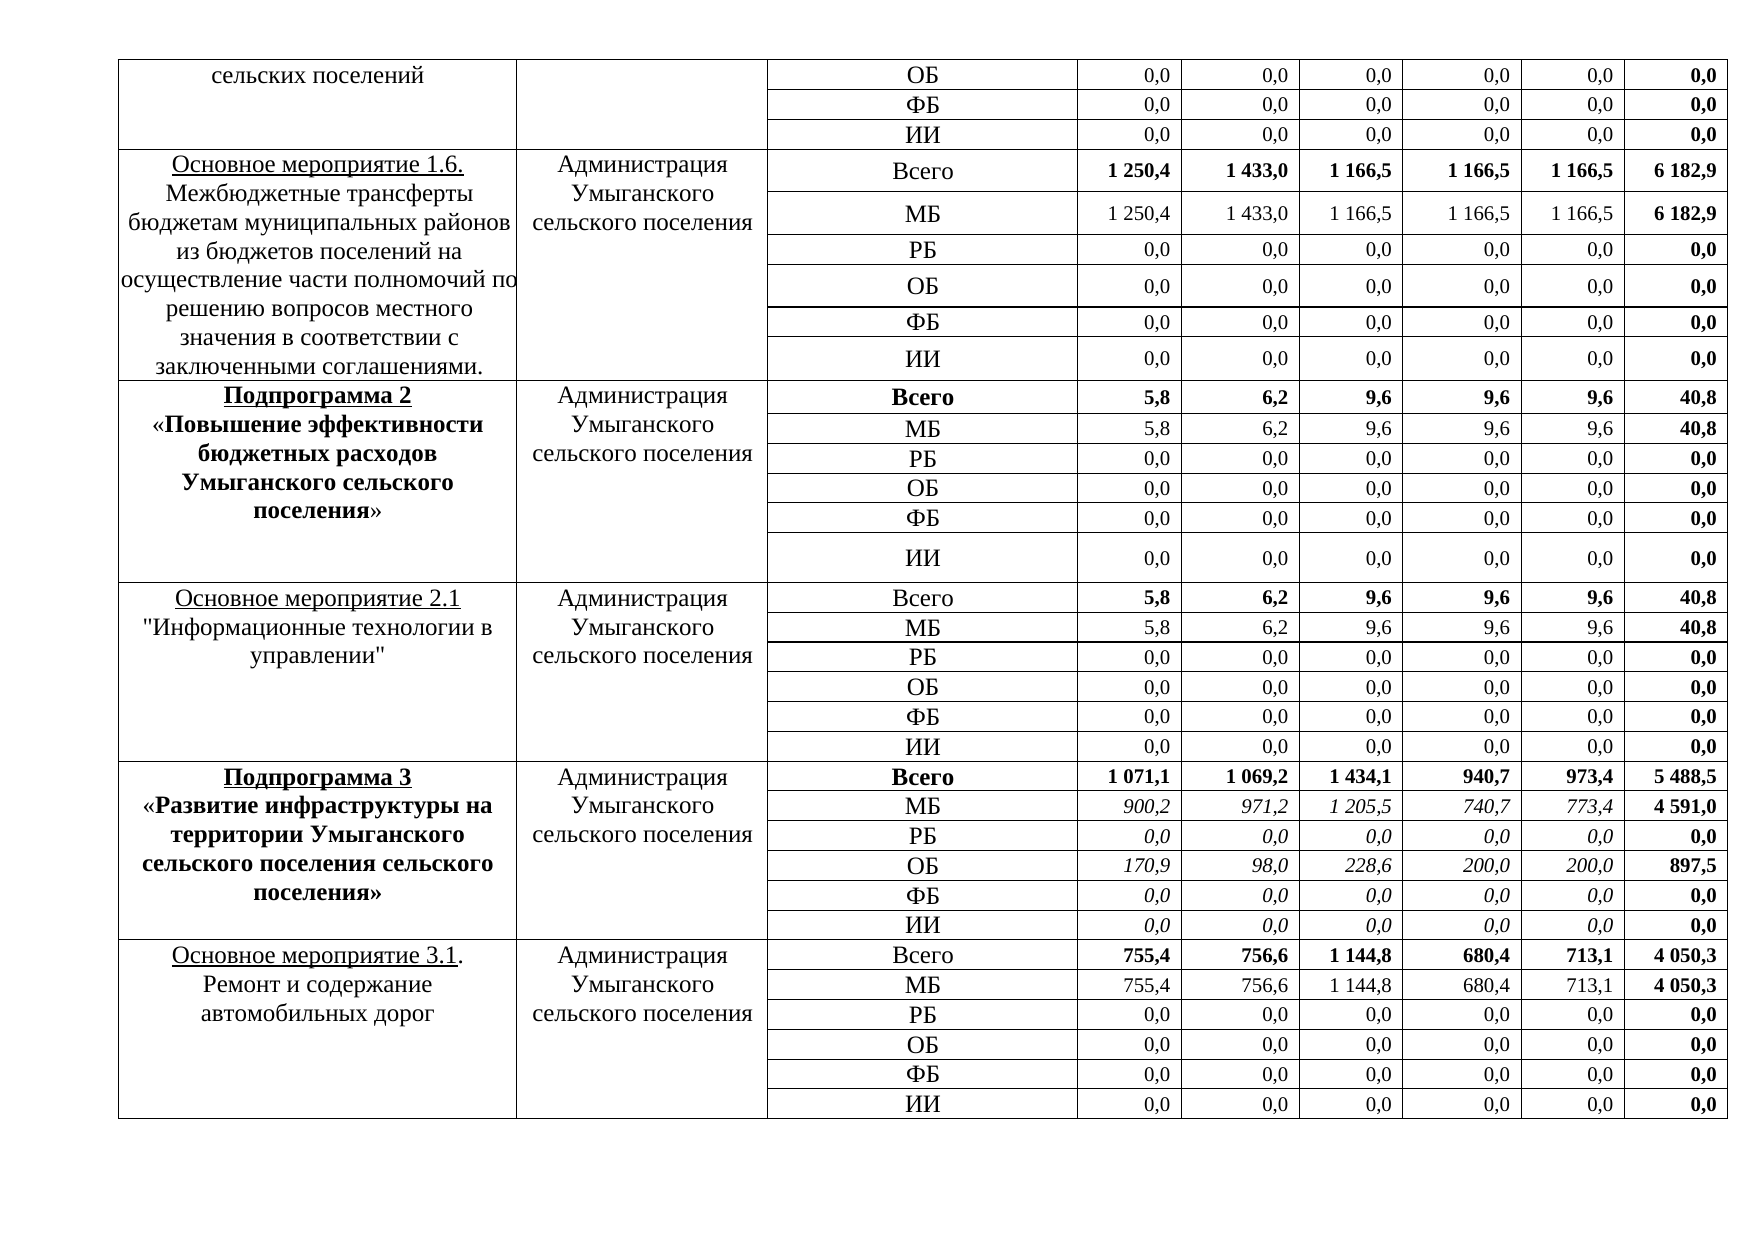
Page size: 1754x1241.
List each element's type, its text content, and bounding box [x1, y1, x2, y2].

table_cell 0,0 [1182, 643, 1299, 671]
table_cell 1 166,5 [1300, 192, 1402, 234]
table_cell 9,6 [1300, 613, 1402, 641]
table_cell 40,8 [1625, 583, 1727, 612]
table_cell Всего [768, 940, 1077, 969]
table_cell 0,0 [1300, 235, 1402, 264]
table_cell 0,0 [1625, 265, 1727, 306]
table_cell 0,0 [1403, 503, 1521, 532]
table_cell 9,6 [1403, 613, 1521, 641]
table_cell МБ [768, 613, 1077, 641]
table_cell 0,0 [1403, 1030, 1521, 1058]
table_cell 0,0 [1182, 672, 1299, 701]
table_cell 900,2 [1078, 791, 1181, 820]
table_cell 0,0 [1300, 702, 1402, 731]
table_cell Всего [768, 381, 1077, 413]
table_cell 0,0 [1625, 235, 1727, 264]
table_cell 0,0 [1182, 120, 1299, 148]
table_cell 6,2 [1182, 414, 1299, 443]
table_cell 0,0 [1403, 90, 1521, 119]
table_cell 6,2 [1182, 381, 1299, 413]
table_cell ФБ [768, 308, 1077, 336]
table_cell 0,0 [1300, 337, 1402, 379]
table_cell РБ [768, 235, 1077, 264]
table_cell 228,6 [1300, 851, 1402, 880]
table_cell 0,0 [1625, 60, 1727, 89]
table_cell 0,0 [1078, 235, 1181, 264]
table_cell 0,0 [1300, 1030, 1402, 1058]
table_cell ОБ [768, 672, 1077, 701]
table_cell Основное мероприятие 2.1 "Информационные технологии в управлении" [119, 583, 516, 761]
table_cell 0,0 [1403, 911, 1521, 939]
table_cell 0,0 [1182, 533, 1299, 582]
table_cell 0,0 [1300, 503, 1402, 532]
table_cell 0,0 [1078, 911, 1181, 939]
table_cell 0,0 [1300, 672, 1402, 701]
table_cell 1 144,8 [1300, 970, 1402, 999]
table_cell 0,0 [1522, 90, 1624, 119]
table_cell 0,0 [1403, 308, 1521, 336]
table_cell 1 433,0 [1182, 192, 1299, 234]
table_cell 0,0 [1182, 503, 1299, 532]
table_cell МБ [768, 970, 1077, 999]
table_cell 0,0 [1522, 911, 1624, 939]
table_cell 0,0 [1625, 821, 1727, 850]
table_cell ОБ [768, 1030, 1077, 1058]
table_cell 0,0 [1625, 444, 1727, 472]
table_cell 0,0 [1078, 881, 1181, 909]
table_cell 5,8 [1078, 381, 1181, 413]
table_cell 9,6 [1403, 414, 1521, 443]
table_cell Всего [768, 150, 1077, 191]
table_cell 740,7 [1403, 791, 1521, 820]
table_cell 0,0 [1403, 881, 1521, 909]
table_cell 0,0 [1078, 821, 1181, 850]
table_cell 0,0 [1403, 672, 1521, 701]
table_cell 0,0 [1078, 672, 1181, 701]
table_cell 0,0 [1403, 821, 1521, 850]
table_cell 9,6 [1403, 381, 1521, 413]
table_cell 1 166,5 [1522, 150, 1624, 191]
table_cell 0,0 [1403, 1089, 1521, 1118]
table_cell 0,0 [1078, 308, 1181, 336]
table_cell 0,0 [1182, 308, 1299, 336]
table_cell 0,0 [1300, 474, 1402, 502]
table_cell МБ [768, 791, 1077, 820]
table_cell ИИ [768, 1089, 1077, 1118]
table_cell 0,0 [1625, 533, 1727, 582]
table_cell 0,0 [1182, 702, 1299, 731]
table_cell 0,0 [1182, 235, 1299, 264]
table_cell МБ [768, 192, 1077, 234]
table_cell 4 050,3 [1625, 970, 1727, 999]
table_cell 0,0 [1078, 1060, 1181, 1088]
table_cell 0,0 [1522, 1060, 1624, 1088]
table_cell ФБ [768, 881, 1077, 909]
table_cell 0,0 [1625, 1000, 1727, 1029]
table_cell ФБ [768, 503, 1077, 532]
table_cell 0,0 [1403, 120, 1521, 148]
table_cell 0,0 [1300, 911, 1402, 939]
table_cell 0,0 [1522, 265, 1624, 306]
table_cell 0,0 [1300, 643, 1402, 671]
table_cell 973,4 [1522, 762, 1624, 790]
table_cell 0,0 [1078, 90, 1181, 119]
table_cell 200,0 [1403, 851, 1521, 880]
table_cell 0,0 [1182, 732, 1299, 761]
table_cell Администрация Умыганского сельского поселения [517, 583, 767, 761]
table_cell 0,0 [1078, 732, 1181, 761]
table_cell 5,8 [1078, 613, 1181, 641]
table_cell 1 434,1 [1300, 762, 1402, 790]
table_cell 0,0 [1522, 474, 1624, 502]
table_cell 9,6 [1522, 414, 1624, 443]
table_cell 0,0 [1182, 265, 1299, 306]
table_cell 756,6 [1182, 940, 1299, 969]
table_cell 0,0 [1182, 821, 1299, 850]
table_cell 0,0 [1300, 120, 1402, 148]
table_cell 755,4 [1078, 970, 1181, 999]
table_cell 98,0 [1182, 851, 1299, 880]
table_cell 0,0 [1625, 672, 1727, 701]
table_cell 6 182,9 [1625, 192, 1727, 234]
table_cell 0,0 [1182, 911, 1299, 939]
table_cell РБ [768, 821, 1077, 850]
table_cell 0,0 [1300, 265, 1402, 306]
table_cell 713,1 [1522, 970, 1624, 999]
table_cell 9,6 [1300, 414, 1402, 443]
table_cell 0,0 [1182, 881, 1299, 909]
table_cell 5,8 [1078, 583, 1181, 612]
table_cell Администрация Умыганского сельского поселения [517, 381, 767, 582]
table_cell РБ [768, 1000, 1077, 1029]
table_cell 0,0 [1625, 503, 1727, 532]
table_cell 0,0 [1522, 308, 1624, 336]
table_cell 0,0 [1625, 643, 1727, 671]
table_cell 0,0 [1522, 881, 1624, 909]
table_cell 0,0 [1625, 337, 1727, 379]
table_cell 0,0 [1300, 308, 1402, 336]
table_cell 0,0 [1625, 881, 1727, 909]
table_cell 0,0 [1300, 1060, 1402, 1088]
table_cell 9,6 [1300, 583, 1402, 612]
table_cell 0,0 [1182, 1000, 1299, 1029]
table_cell 0,0 [1403, 265, 1521, 306]
table_cell 40,8 [1625, 381, 1727, 413]
table_cell 0,0 [1078, 120, 1181, 148]
table_cell 0,0 [1300, 1089, 1402, 1118]
table_cell 0,0 [1522, 672, 1624, 701]
table_cell 5,8 [1078, 414, 1181, 443]
table_cell 0,0 [1078, 702, 1181, 731]
table_cell Основное мероприятие 3.1. Ремонт и содержание автомобильных дорог [119, 940, 516, 1118]
table_cell 0,0 [1300, 732, 1402, 761]
table_cell 0,0 [1403, 533, 1521, 582]
table_cell 0,0 [1182, 60, 1299, 89]
table_cell 0,0 [1625, 702, 1727, 731]
table_cell 0,0 [1403, 337, 1521, 379]
table_cell 0,0 [1078, 1089, 1181, 1118]
table_cell 4 050,3 [1625, 940, 1727, 969]
table_cell 0,0 [1182, 1030, 1299, 1058]
table_cell 0,0 [1078, 474, 1181, 502]
table_cell ФБ [768, 1060, 1077, 1088]
table_cell 0,0 [1300, 821, 1402, 850]
table_cell Всего [768, 762, 1077, 790]
table_cell 6,2 [1182, 613, 1299, 641]
table_cell 1 166,5 [1522, 192, 1624, 234]
table_cell 0,0 [1403, 1000, 1521, 1029]
table_cell 940,7 [1403, 762, 1521, 790]
table_cell 0,0 [1522, 533, 1624, 582]
table_cell 1 166,5 [1403, 192, 1521, 234]
table_cell 0,0 [1403, 643, 1521, 671]
table_cell 40,8 [1625, 613, 1727, 641]
table_cell 5 488,5 [1625, 762, 1727, 790]
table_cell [517, 940, 767, 1118]
table_cell 0,0 [1300, 881, 1402, 909]
table_cell 0,0 [1522, 337, 1624, 379]
table_cell 0,0 [1625, 308, 1727, 336]
table_cell 0,0 [1403, 474, 1521, 502]
table_cell 6 182,9 [1625, 150, 1727, 191]
table_cell 0,0 [1078, 643, 1181, 671]
table_cell 1 250,4 [1078, 150, 1181, 191]
table_cell 0,0 [1625, 732, 1727, 761]
table_cell Основное мероприятие 1.6. Межбюджетные трансферты бюджетам муниципальных районов из бюджетов поселений на осуществление части полномочий по решению вопросов местного значения в соответствии с заключенными соглашениями. [119, 150, 516, 379]
table_cell 1 144,8 [1300, 940, 1402, 969]
table_cell 0,0 [1625, 1060, 1727, 1088]
table_cell 0,0 [1182, 337, 1299, 379]
table_cell 40,8 [1625, 414, 1727, 443]
table_cell 0,0 [1078, 533, 1181, 582]
table_cell ИИ [768, 911, 1077, 939]
table_cell 0,0 [1403, 444, 1521, 472]
table_cell 1 071,1 [1078, 762, 1181, 790]
table_cell 0,0 [1078, 1030, 1181, 1058]
table_cell 0,0 [1182, 474, 1299, 502]
table_cell 0,0 [1403, 60, 1521, 89]
table_cell 0,0 [1078, 444, 1181, 472]
table_cell 0,0 [1522, 503, 1624, 532]
table_cell Администрация Умыганского сельского поселения [517, 762, 767, 939]
table_cell 9,6 [1522, 381, 1624, 413]
table_cell 0,0 [1300, 533, 1402, 582]
table_cell 0,0 [1403, 702, 1521, 731]
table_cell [517, 150, 767, 379]
table_cell ОБ [768, 851, 1077, 880]
table_cell ОБ [768, 60, 1077, 89]
table_cell ИИ [768, 732, 1077, 761]
table_cell 1 250,4 [1078, 192, 1181, 234]
table_cell 0,0 [1625, 474, 1727, 502]
table_cell ФБ [768, 90, 1077, 119]
table_cell Подпрограмма 3 «Развитие инфраструктуры на территории Умыганского сельского поселения сельского поселения» [119, 762, 516, 939]
table_cell МБ [768, 414, 1077, 443]
table_cell Всего [768, 583, 1077, 612]
table_cell 0,0 [1078, 1000, 1181, 1029]
table_cell 0,0 [1522, 1089, 1624, 1118]
table_cell 0,0 [1625, 120, 1727, 148]
table_cell 0,0 [1522, 732, 1624, 761]
table_cell 0,0 [1522, 643, 1624, 671]
table_cell 0,0 [1182, 1089, 1299, 1118]
table_cell 9,6 [1300, 381, 1402, 413]
table_cell 1 205,5 [1300, 791, 1402, 820]
table_cell 0,0 [1403, 235, 1521, 264]
table_cell 9,6 [1522, 613, 1624, 641]
table_cell 0,0 [1403, 732, 1521, 761]
table_cell 0,0 [1078, 60, 1181, 89]
table_cell 773,4 [1522, 791, 1624, 820]
table_cell 0,0 [1078, 337, 1181, 379]
table_cell 0,0 [1300, 60, 1402, 89]
table_cell 0,0 [1522, 444, 1624, 472]
table_cell ФБ [768, 702, 1077, 731]
table_cell 0,0 [1522, 1030, 1624, 1058]
table_cell ИИ [768, 533, 1077, 582]
table_cell 0,0 [1182, 444, 1299, 472]
table_cell 0,0 [1522, 60, 1624, 89]
table_cell 0,0 [1625, 1030, 1727, 1058]
table_cell 4 591,0 [1625, 791, 1727, 820]
table_cell 0,0 [1078, 503, 1181, 532]
table_cell 0,0 [1522, 702, 1624, 731]
table_cell 0,0 [1522, 120, 1624, 148]
table_cell ИИ [768, 120, 1077, 148]
table_cell 0,0 [1182, 1060, 1299, 1088]
table_cell 6,2 [1182, 583, 1299, 612]
table_cell 0,0 [1300, 90, 1402, 119]
table_cell 0,0 [1078, 265, 1181, 306]
table_cell 9,6 [1522, 583, 1624, 612]
table_cell ИИ [768, 337, 1077, 379]
table_cell 1 433,0 [1182, 150, 1299, 191]
table_cell 0,0 [1522, 821, 1624, 850]
table_cell 755,4 [1078, 940, 1181, 969]
table_cell 1 069,2 [1182, 762, 1299, 790]
table_cell 680,4 [1403, 970, 1521, 999]
table_cell 971,2 [1182, 791, 1299, 820]
table_cell 0,0 [1300, 444, 1402, 472]
table_cell 170,9 [1078, 851, 1181, 880]
table_cell Подпрограмма 2 «Повышение эффективности бюджетных расходов Умыганского сельского поселения» [119, 381, 516, 582]
table_cell 0,0 [1625, 1089, 1727, 1118]
table_cell 897,5 [1625, 851, 1727, 880]
table_cell РБ [768, 643, 1077, 671]
table_cell 1 166,5 [1300, 150, 1402, 191]
table_cell 0,0 [1403, 1060, 1521, 1088]
table_cell 680,4 [1403, 940, 1521, 969]
table_cell РБ [768, 444, 1077, 472]
table_cell 0,0 [1522, 1000, 1624, 1029]
table_cell 200,0 [1522, 851, 1624, 880]
table_cell ОБ [768, 474, 1077, 502]
table_cell 756,6 [1182, 970, 1299, 999]
table_cell 0,0 [1522, 235, 1624, 264]
table_cell 0,0 [1300, 1000, 1402, 1029]
table_cell 0,0 [1625, 911, 1727, 939]
table_cell 0,0 [1625, 90, 1727, 119]
table_cell ОБ [768, 265, 1077, 306]
table_cell 9,6 [1403, 583, 1521, 612]
table_cell 1 166,5 [1403, 150, 1521, 191]
table_cell 0,0 [1182, 90, 1299, 119]
table_cell 713,1 [1522, 940, 1624, 969]
